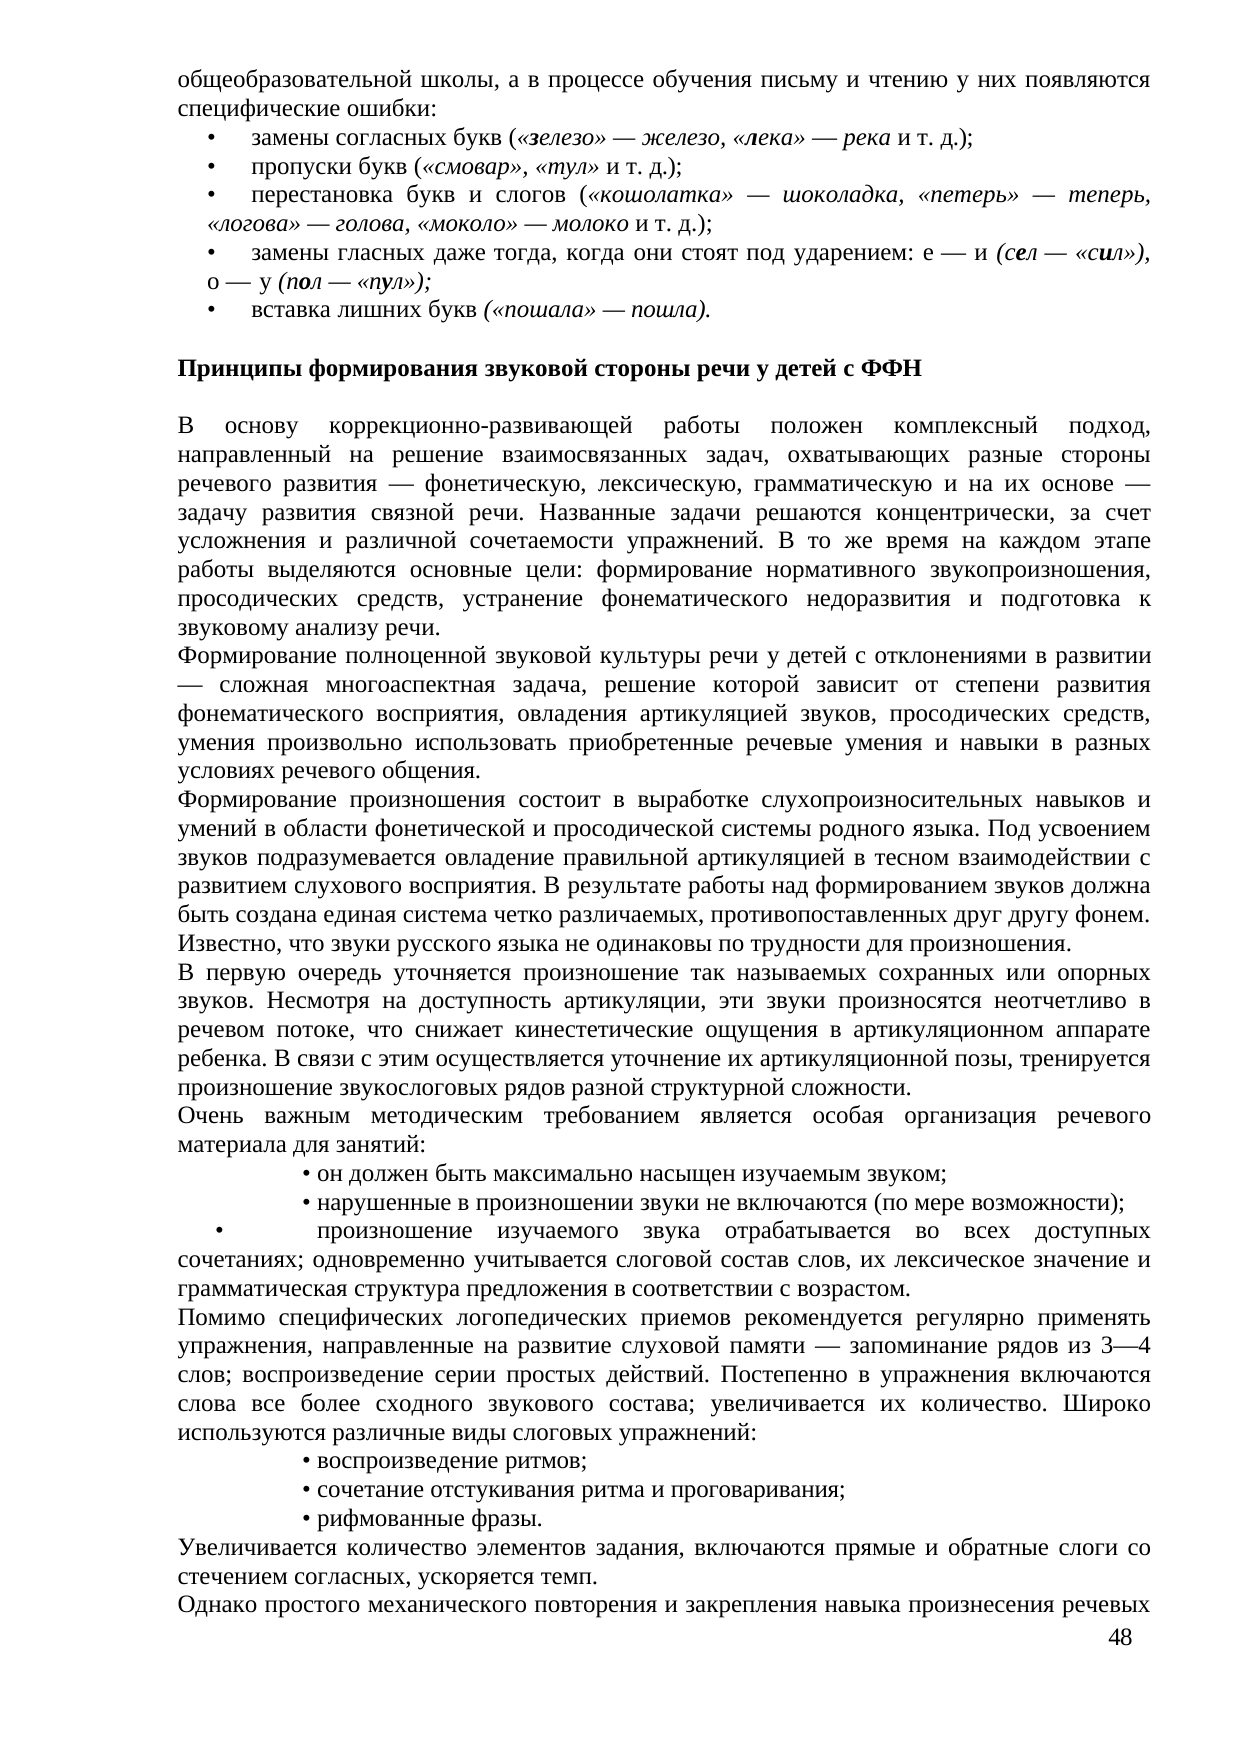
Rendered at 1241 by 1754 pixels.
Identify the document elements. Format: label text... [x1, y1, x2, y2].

list перестановка букв и слогов («кошолатка» — шоколадка, «петерь» — теперь, «логова» — голова, «моколо» — молоко и т. д.); [207, 179, 1151, 237]
text Формирование полноценной звуковой культуры речи у детей с отклонениями в развитии — сложная многоаспектная задача, решение которой зависит от степени развития фонематического восприятия, овладения артикуляцией звуков, просодических средств, умения произвольно использовать приобретенные речевые умения и навыки в разных условиях речевого общения. [177, 640, 1151, 784]
text Очень важным методическим требованием является особая организация речевого материала для занятий: [177, 1101, 1151, 1158]
text В первую очередь уточняется произношение так называемых сохранных или опорных звуков. Несмотря на доступность артикуляции, эти звуки произносятся неотчетливо в речевом потоке, что снижает кинестетические ощущения в артикуляционном аппарате ребенка. В связи с этим осуществляется уточнение их артикуляционной позы, тренируется произношение звукослоговых рядов разной структурной сложности. [177, 957, 1151, 1101]
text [177, 1589, 1151, 1618]
list вставка лишних букв («пошала» — пошла). [207, 294, 1151, 323]
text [177, 64, 1151, 122]
list пропуски букв («смовар», «тул» и т. д.); [207, 151, 1151, 179]
list воспроизведение ритмов; [302, 1446, 1151, 1474]
text Формирование произношения состоит в выработке слухопроизносительных навыков и умений в области фонетической и просодической системы родного языка. Под усвоением звуков подразумевается овладение правильной артикуляцией в тесном взаимодействии с развитием слухового восприятия. В результате работы над формированием звуков должна быть создана единая система четко различаемых, противопоставленных друг другу фонем. Известно, что звуки русского языка не одинаковы по трудности для произношения. [177, 784, 1151, 957]
text Помимо специфических логопедических приемов рекомендуется регулярно применять упражнения, направленные на развитие слуховой памяти — запоминание рядов из 3—4 слов; воспроизведение серии простых действий. Постепенно в упражнения включаются слова все более сходного звукового состава; увеличивается их количество. Широко используются различные виды слоговых упражнений: [177, 1302, 1151, 1446]
list он должен быть максимально насыщен изучаемым звуком; [302, 1158, 1151, 1187]
list нарушенные в произношении звуки не включаются (по мере возможности); [302, 1187, 1151, 1216]
list замены гласных даже тогда, когда они стоят под ударением: е — и (сел — «сил»), о — у (пол — «пул»); [207, 237, 1151, 294]
text В основу коррекционно-развивающей работы положен комплексный подход, направленный на решение взаимосвязанных задач, охватывающих разные стороны речевого развития — фонетическую, лексическую, грамматическую и на их основе — задачу развития связной речи. Названные задачи решаются концентрически, за счет усложнения и различной сочетаемости упражнений. В то же время на каждом этапе работы выделяются основные цели: формирование нормативного звукопроизношения, просодических средств, устранение фонематического недоразвития и подготовка к звуковому анализу речи. [177, 410, 1151, 640]
list сочетание отстукивания ритма и проговаривания; [302, 1474, 1151, 1503]
text Увеличивается количество элементов задания, включаются прямые и обратные слоги со стечением согласных, ускоряется темп. [177, 1532, 1151, 1589]
list рифмованные фразы. [302, 1503, 1151, 1532]
list произношение изучаемого звука отрабатывается во всех доступных сочетаниях; одновременно учитывается слоговой состав слов, их лексическое значение и грамматическая структура предложения в соответствии с возрастом. [177, 1216, 1151, 1302]
text Принципы формирования звуковой стороны речи у детей с ФФН [177, 353, 1151, 382]
list замены согласных букв («зелезо» — железо, «лека» — река и т. д.); [207, 122, 1151, 151]
